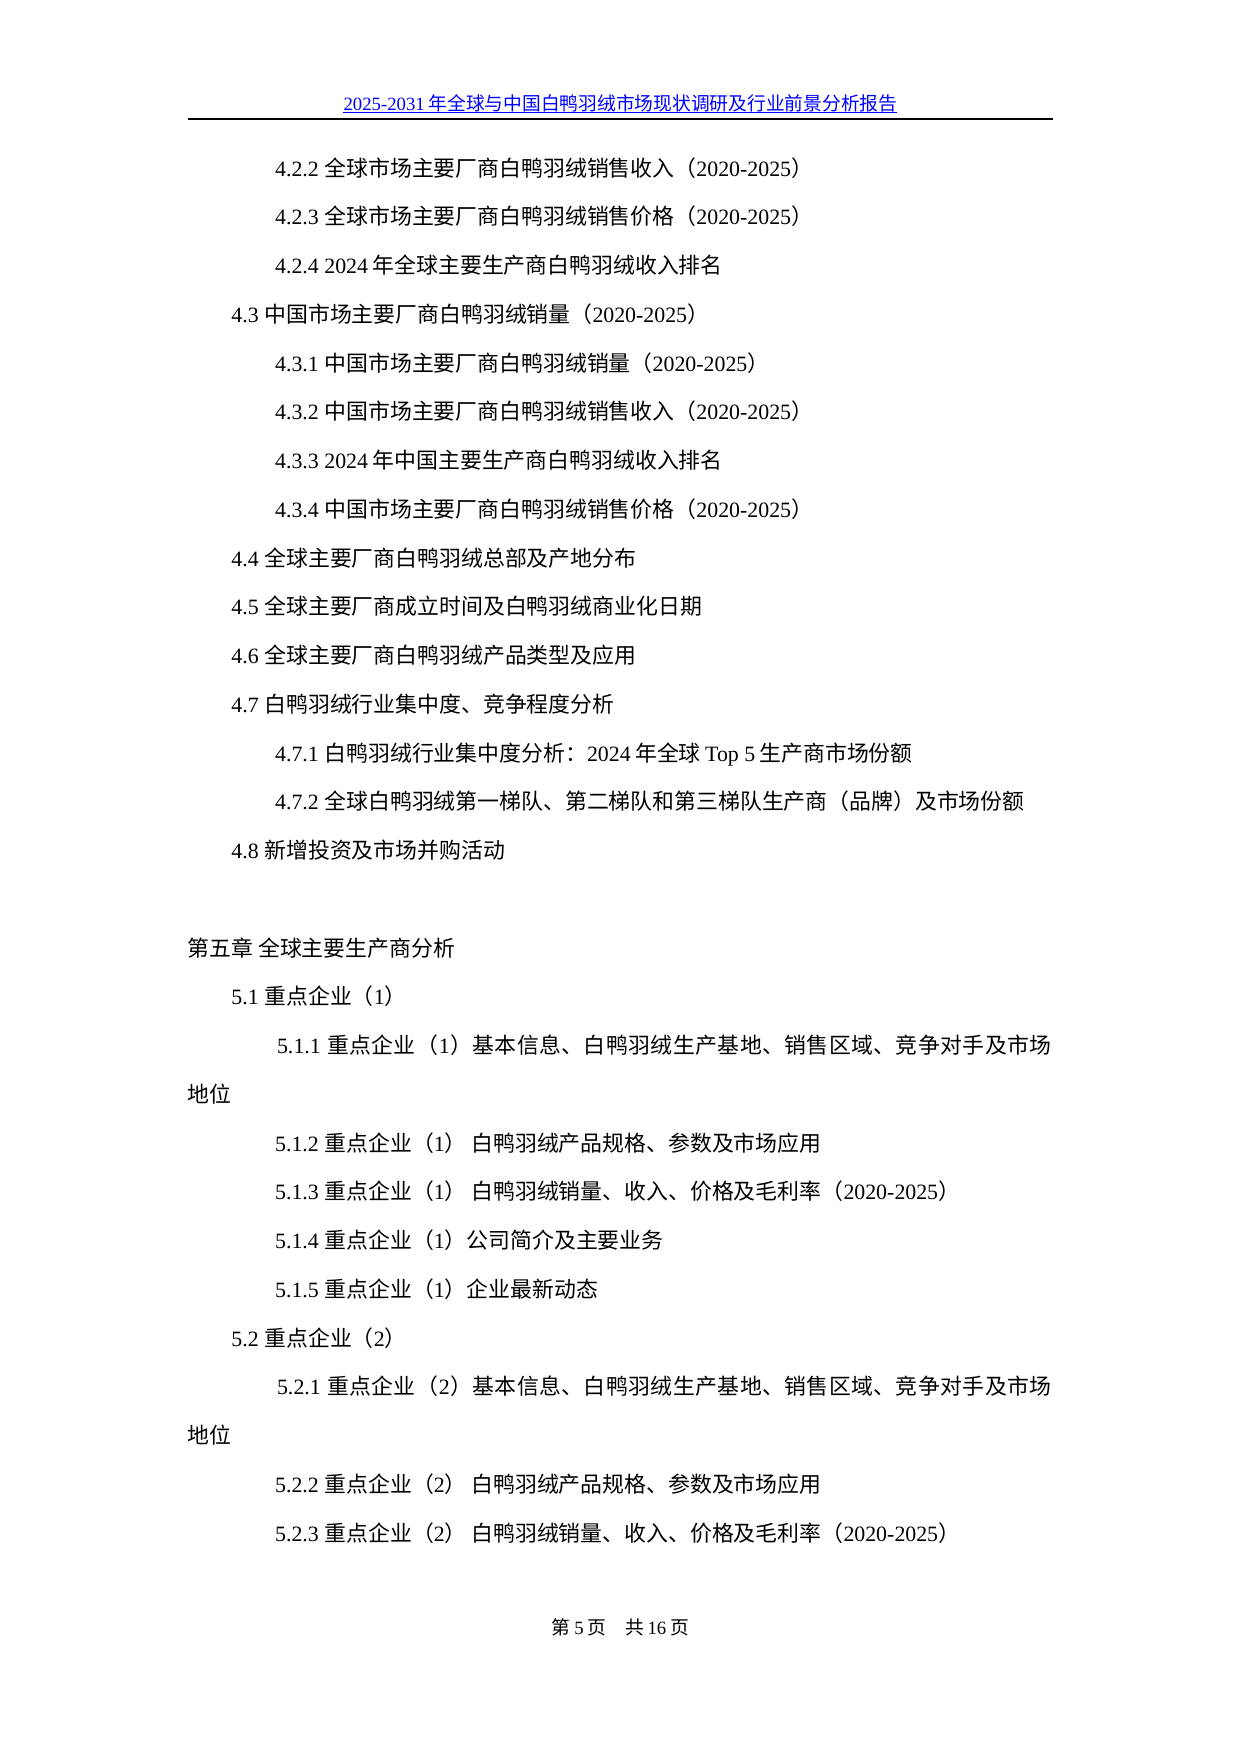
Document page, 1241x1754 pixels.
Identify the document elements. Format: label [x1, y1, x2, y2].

text [187, 150, 1053, 1548]
